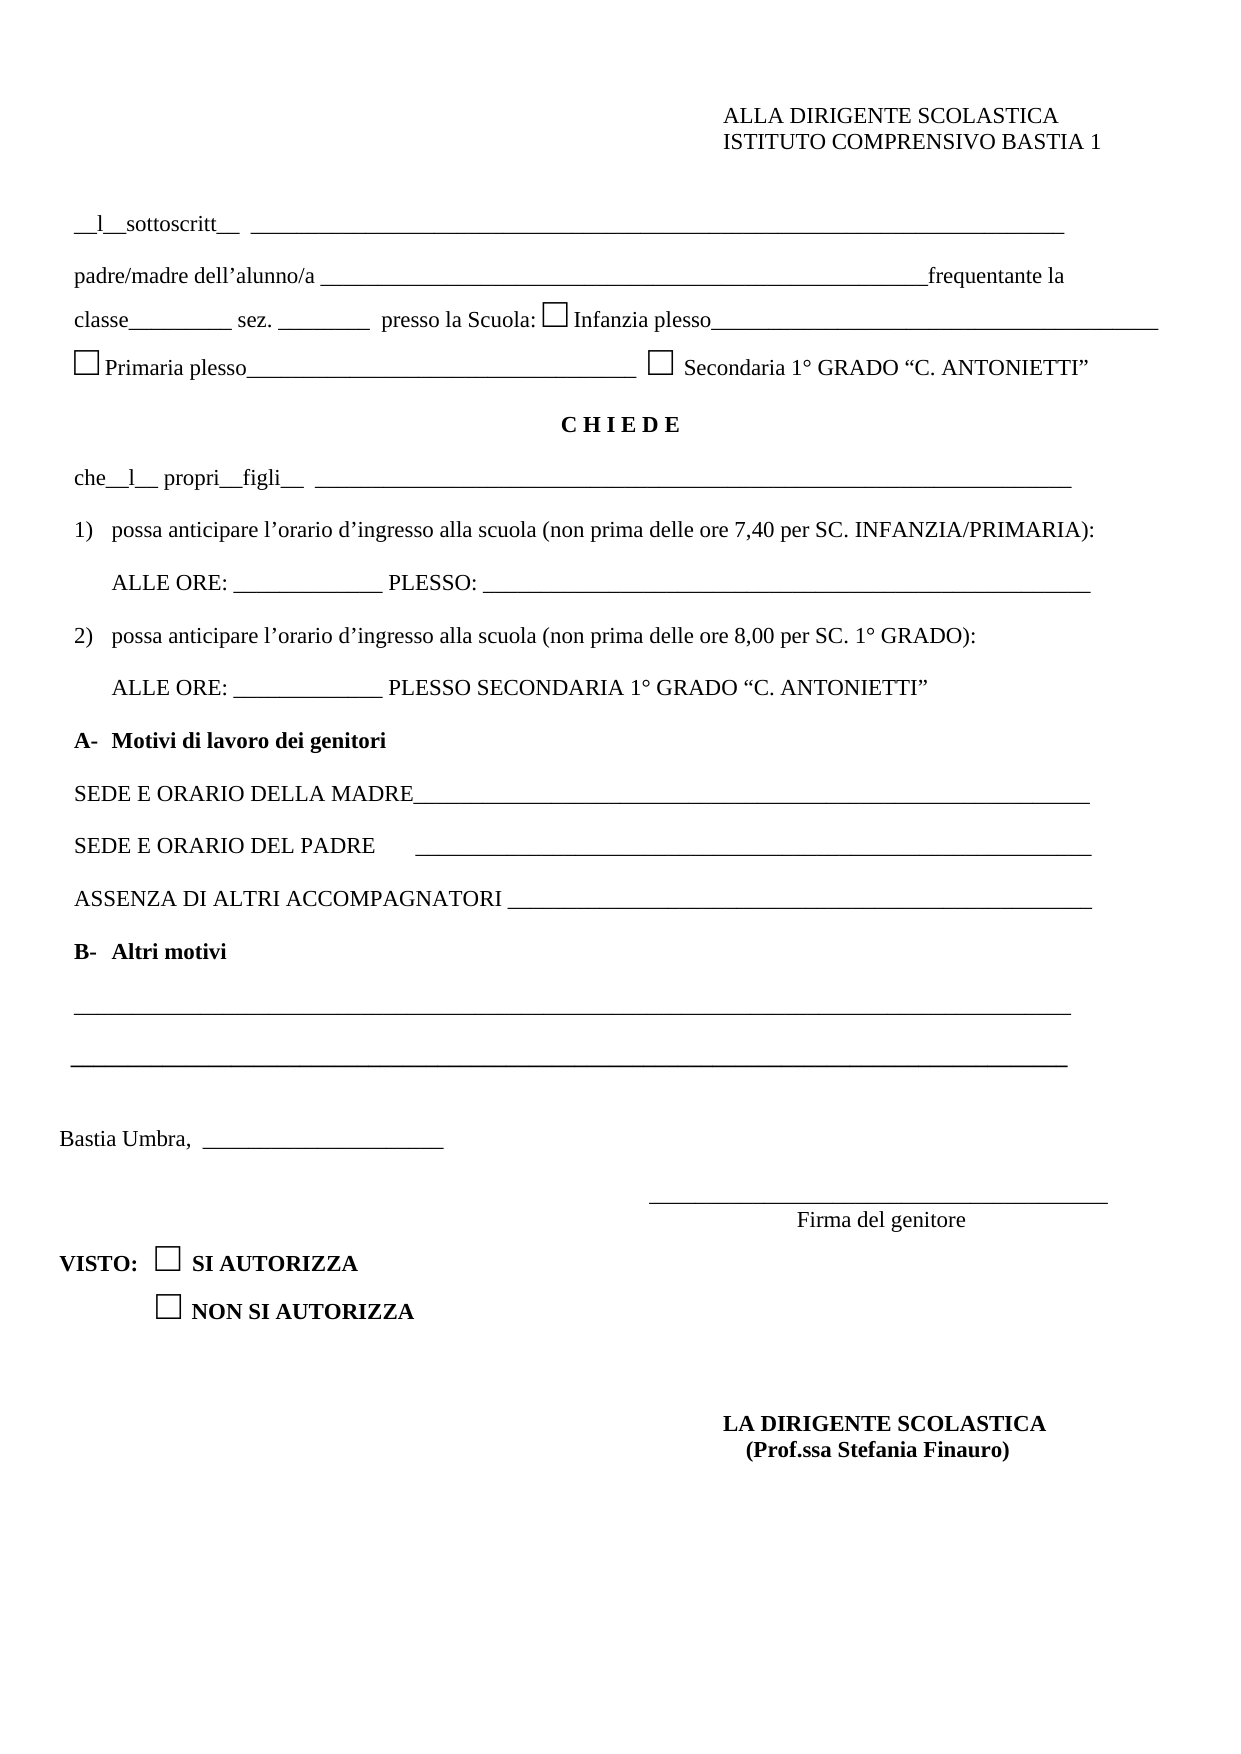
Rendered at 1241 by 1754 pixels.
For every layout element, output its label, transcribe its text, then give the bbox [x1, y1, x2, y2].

text ISTITUTO COMPRENSIVO BASTIA 1 [74, 128, 1166, 154]
text C H I E D E [74, 411, 1166, 437]
text padre/madre dell’alunno/a _____________________________________________________frequentante la [74, 262, 1166, 289]
text ALLE ORE: _____________ PLESSO: _____________________________________________________ [111, 569, 1166, 595]
text __l__sottoscritt__ _______________________________________________________________________ [74, 210, 1166, 236]
list possa anticipare l’orario d’ingresso alla scuola (non prima delle ore 8,00 per SC. 1° GRADO): [74, 622, 1166, 648]
text Bastia Umbra, _____________________ [59, 1125, 1166, 1151]
text SEDE E ORARIO DELLA MADRE___________________________________________________________ [74, 780, 1166, 806]
list Motivi di lavoro dei genitori [74, 727, 1166, 753]
text ALLA DIRIGENTE SCOLASTICA [74, 102, 1166, 128]
list possa anticipare l’orario d’ingresso alla scuola (non prima delle ore 7,40 per SC. INFANZIA/PRIMARIA): [74, 516, 1166, 543]
text VISTO: □ SI AUTORIZZA [59, 1233, 1166, 1281]
text ALLE ORE: _____________ PLESSO SECONDARIA 1° GRADO “C. ANTONIETTI” [111, 674, 1166, 701]
text Firma del genitore [59, 1206, 1166, 1233]
text SEDE E ORARIO DEL PADRE ___________________________________________________________ [74, 833, 1166, 859]
text ________________________________________ [575, 1180, 1166, 1206]
text classe_________ sez. ________ presso la Scuola: □ Infanzia plesso_______________________________________ [74, 289, 1166, 337]
text _______________________________________________________________________________________ [59, 1043, 1166, 1070]
text □ Primaria plesso__________________________________ □ Secondaria 1° GRADO “C. ANTONIETTI” [74, 337, 1166, 384]
text _______________________________________________________________________________________ [74, 991, 1166, 1017]
list Altri motivi [74, 938, 1166, 964]
text LA DIRIGENTE SCOLASTICA [649, 1410, 1166, 1436]
text che__l__ propri__figli__ __________________________________________________________________ [74, 464, 1166, 490]
text (Prof.ssa Stefania Finauro) [133, 1436, 1166, 1463]
text □ NON SI AUTORIZZA [133, 1281, 1166, 1328]
text ASSENZA DI ALTRI ACCOMPAGNATORI ___________________________________________________ [74, 885, 1166, 912]
